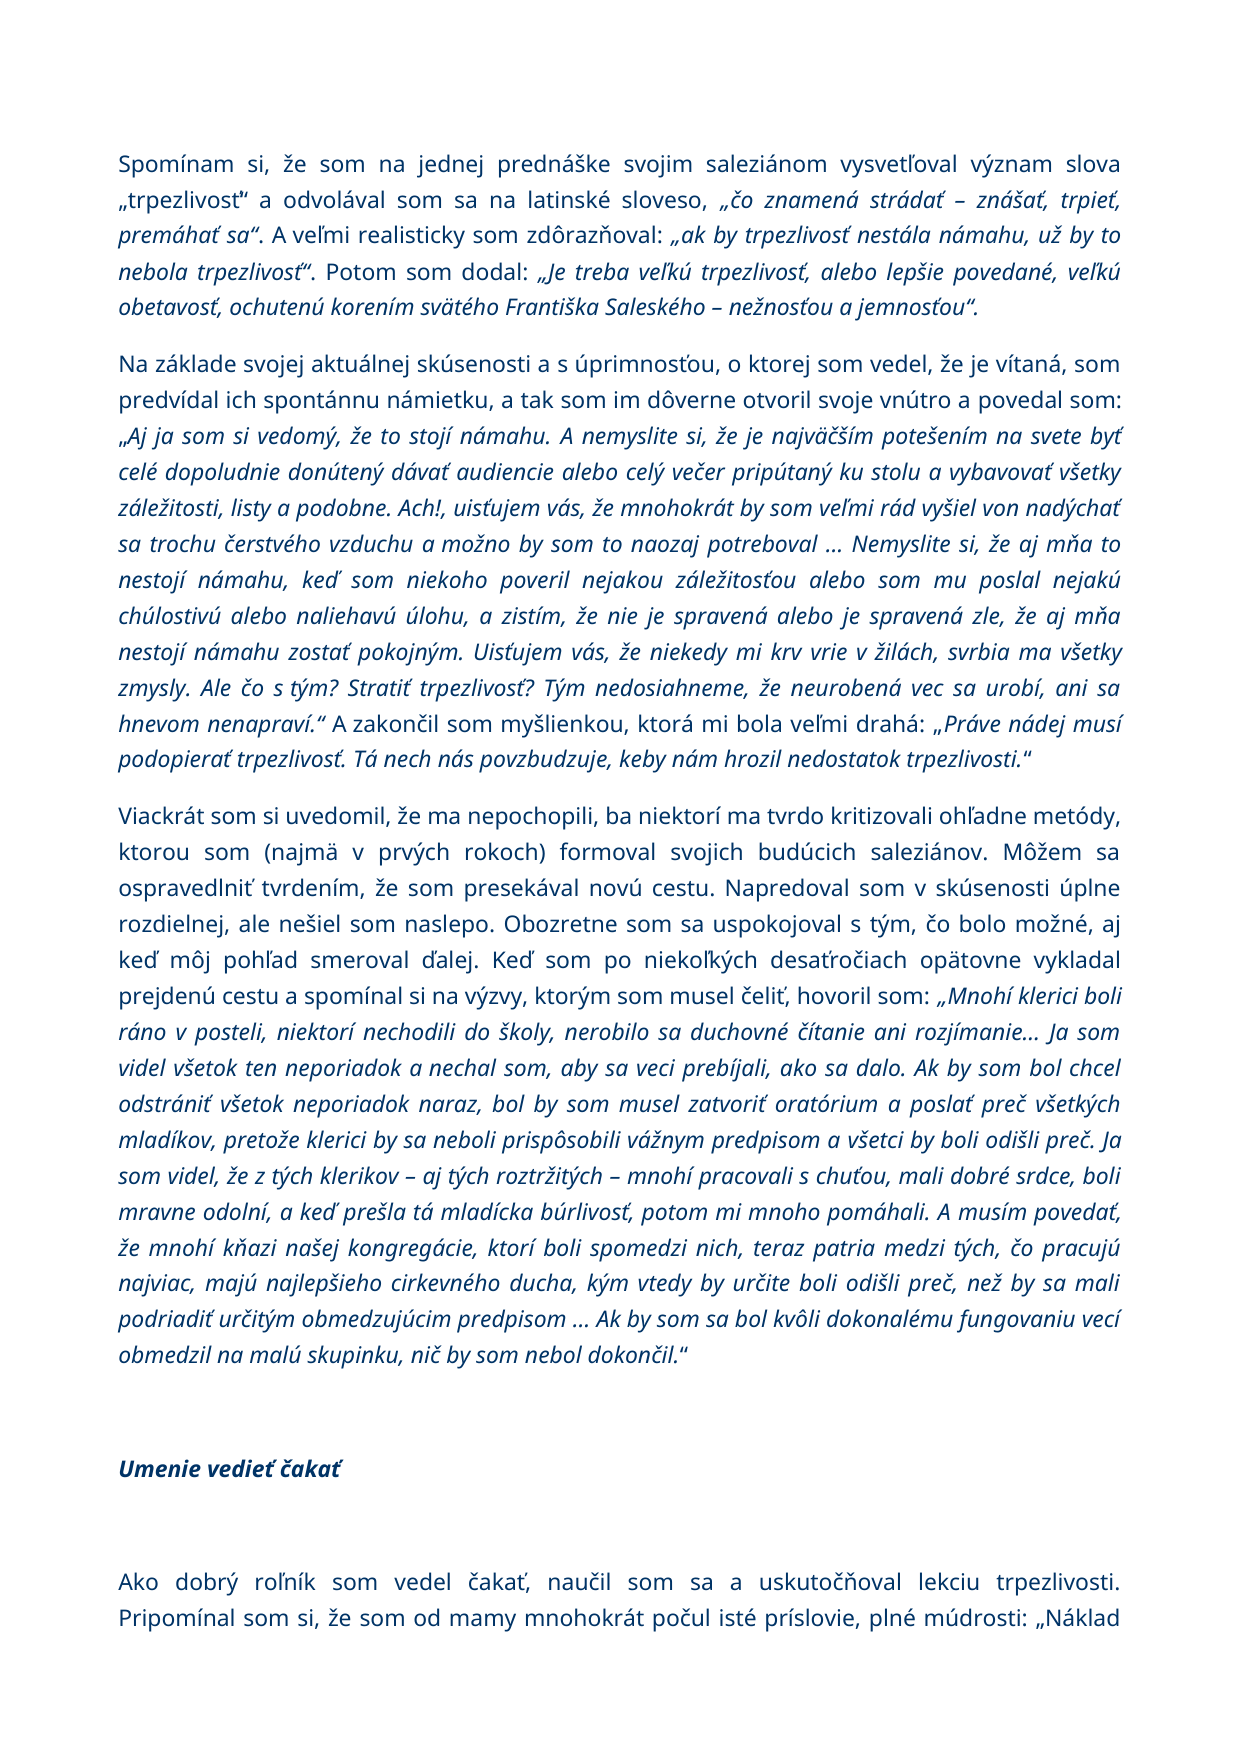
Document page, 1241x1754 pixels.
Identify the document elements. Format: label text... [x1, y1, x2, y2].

text Spomínam si, že som na jednej prednáške svojim saleziánom vysvetľoval význam slova „trpezlivosť“ a odvolával som sa na latinské sloveso, „čo znamená strádať – znášať, trpieť, premáhať sa“. A veľmi realisticky som zdôrazňoval: „ak by trpezlivosť nestála námahu, už by to nebola trpezlivosť“. Potom som dodal: „Je treba veľkú trpezlivosť, alebo lepšie povedané, veľkú obetavosť, ochutenú korením svätého Františka Saleského – nežnosťou a jemnosťou“. [118, 148, 1122, 323]
text Umenie vedieť čakať [118, 1453, 1122, 1484]
text Viackrát som si uvedomil, že ma nepochopili, ba niektorí ma tvrdo kritizovali ohľadne metódy, ktorou som (najmä v prvých rokoch) formoval svojich budúcich saleziánov. Môžem sa ospravedlniť tvrdením, že som presekával novú cestu. Napredoval som v skúsenosti úplne rozdielnej, ale nešiel som naslepo. Obozretne som sa uspokojoval s tým, čo bolo možné, aj keď môj pohľad smeroval ďalej. Keď som po niekoľkých desaťročiach opätovne vykladal prejdenú cestu a spomínal si na výzvy, ktorým som musel čeliť, hovoril som: „Mnohí klerici boli ráno v posteli, niektorí nechodili do školy, nerobilo sa duchovné čítanie ani rozjímanie… Ja som videl všetok ten neporiadok a nechal som, aby sa veci prebíjali, ako sa dalo. Ak by som bol chcel odstrániť všetok neporiadok naraz, bol by som musel zatvoriť oratórium a poslať preč všetkých mladíkov, pretože klerici by sa neboli prispôsobili vážnym predpisom a všetci by boli odišli preč. Ja som videl, že z tých klerikov – aj tých roztržitých – mnohí pracovali s chuťou, mali dobré srdce, boli mravne odolní, a keď prešla tá mladícka búrlivosť, potom mi mnoho pomáhali. A musím povedať, že mnohí kňazi našej kongregácie, ktorí boli spomedzi nich, teraz patria medzi tých, čo pracujú najviac, majú najlepšieho cirkevného ducha, kým vtedy by určite boli odišli preč, než by sa mali podriadiť určitým obmedzujúcim predpisom … Ak by som sa bol kvôli dokonalému fungovaniu vecí obmedzil na malú skupinku, nič by som nebol dokončil.“ [118, 800, 1122, 1371]
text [118, 1566, 1122, 1633]
text Na základe svojej aktuálnej skúsenosti a s úprimnosťou, o ktorej som vedel, že je vítaná, som predvídal ich spontánnu námietku, a tak som im dôverne otvoril svoje vnútro a povedal som: „Aj ja som si vedomý, že to stojí námahu. A nemyslite si, že je najväčším potešením na svete byť celé dopoludnie donútený dávať audiencie alebo celý večer pripútaný ku stolu a vybavovať všetky záležitosti, listy a podobne. Ach!, uisťujem vás, že mnohokrát by som veľmi rád vyšiel von nadýchať sa trochu čerstvého vzduchu a možno by som to naozaj potreboval … Nemyslite si, že aj mňa to nestojí námahu, keď som niekoho poveril nejakou záležitosťou alebo som mu poslal nejakú chúlostivú alebo naliehavú úlohu, a zistím, že nie je spravená alebo je spravená zle, že aj mňa nestojí námahu zostať pokojným. Uisťujem vás, že niekedy mi krv vrie v žilách, svrbia ma všetky zmysly. Ale čo s tým? Stratiť trpezlivosť? Tým nedosiahneme, že neurobená vec sa urobí, ani sa hnevom nenapraví.“ A zakončil som myšlienkou, ktorá mi bola veľmi drahá: „Práve nádej musí podopierať trpezlivosť. Tá nech nás povzbudzuje, keby nám hrozil nedostatok trpezlivosti.“ [118, 348, 1122, 775]
